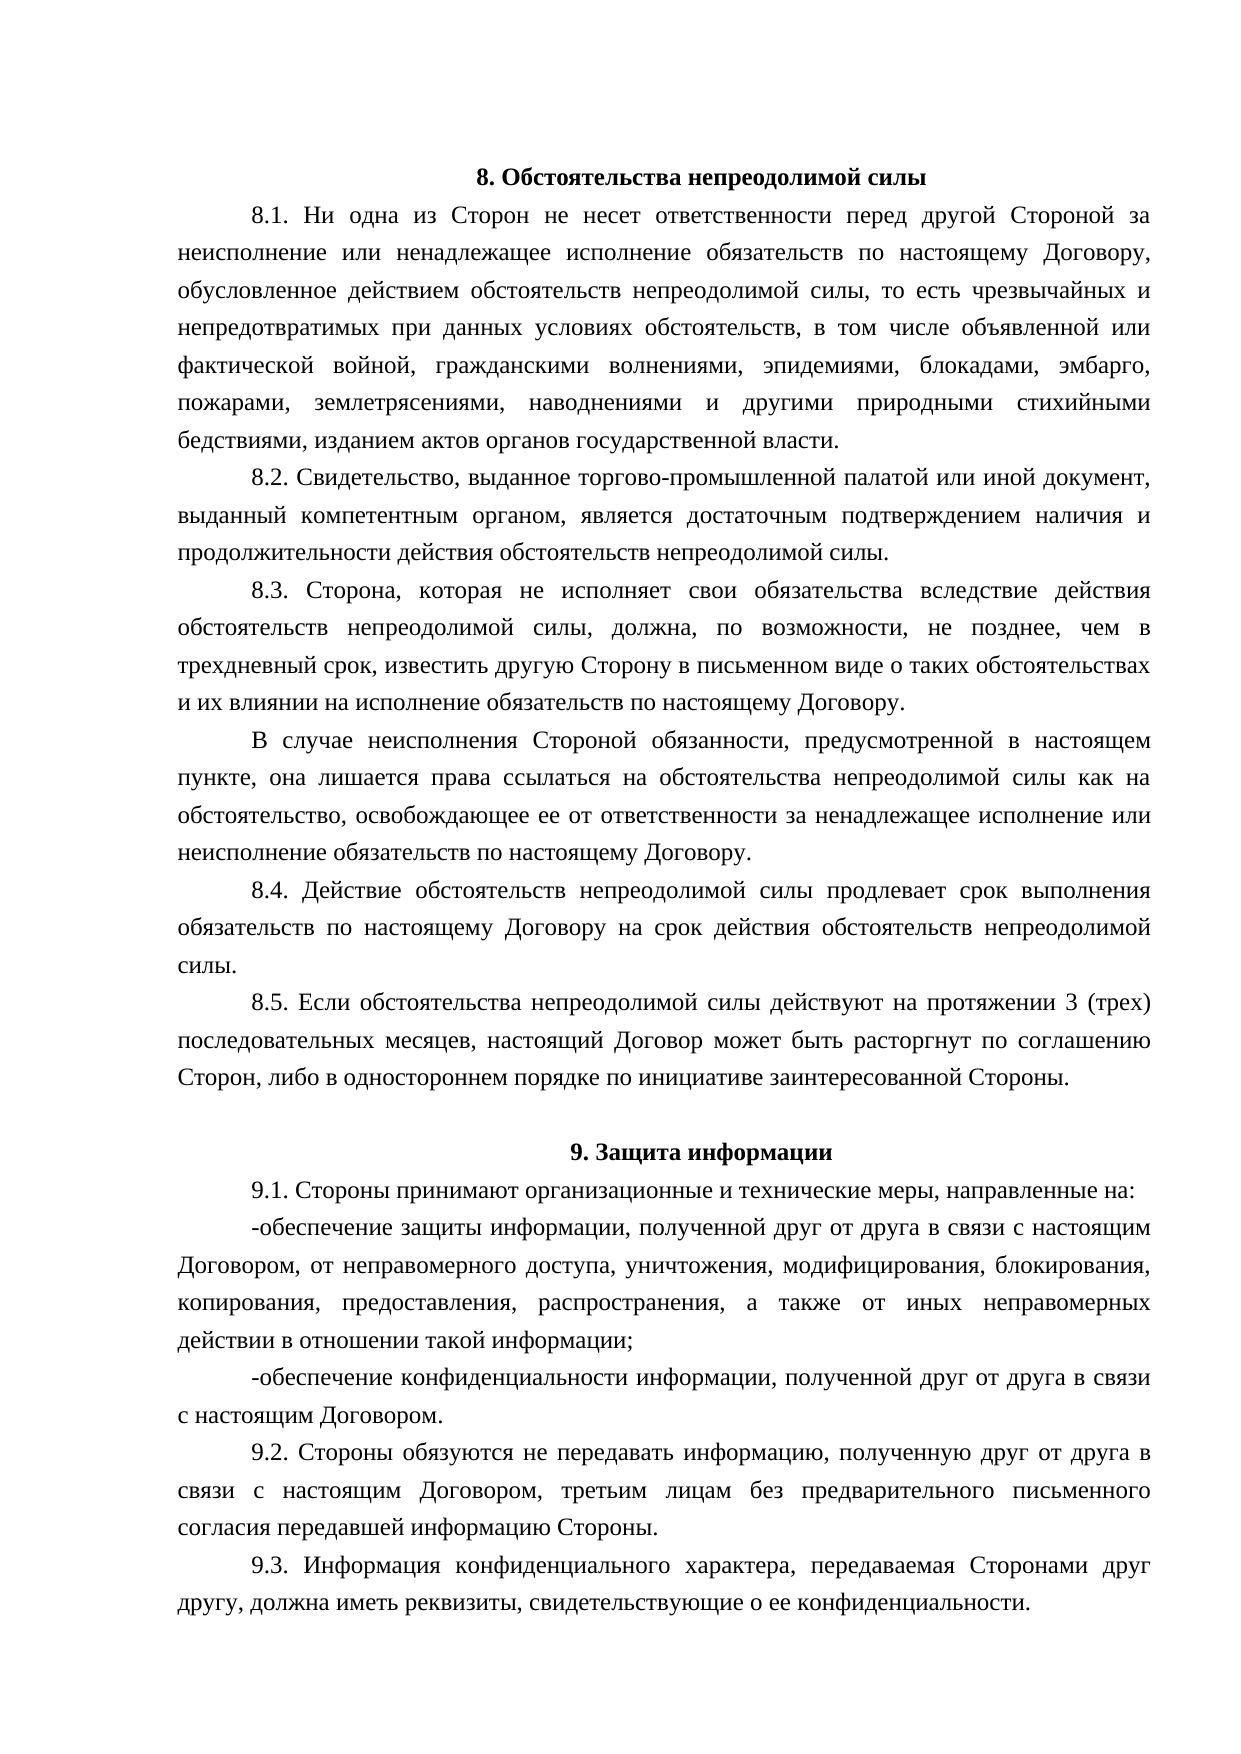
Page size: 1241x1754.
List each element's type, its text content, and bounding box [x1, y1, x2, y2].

text 9.2. Стороны обязуются не передавать информацию, полученную друг от друга в связи с настоящим Договором, третьим лицам без предварительного письменного согласия передавшей информацию Стороны. [177, 1431, 1152, 1543]
text 8.5. Если обстоятельства непреодолимой силы действуют на протяжении 3 (трех) последовательных месяцев, настоящий Договор может быть расторгнут по соглашению Сторон, либо в одностороннем порядке по инициативе заинтересованной Стороны. [177, 981, 1152, 1093]
subtitle 8. Обстоятельства непреодолимой силы [177, 156, 1152, 193]
text 8.3. Сторона, которая не исполняет свои обязательства вследствие действия обстоятельств непреодолимой силы, должна, по возможности, не позднее, чем в трехдневный срок, известить другую Сторону в письменном виде о таких обстоятельствах и их влиянии на исполнение обязательств по настоящему Договору. [177, 568, 1152, 718]
text 9. Защита информации [177, 1131, 1152, 1168]
text 9.3. Информация конфиденциального характера, передаваемая Сторонами друг другу, должна иметь реквизиты, свидетельствующие о ее конфиденциальности. [177, 1543, 1152, 1618]
text -обеспечение защиты информации, полученной друг от друга в связи с настоящим Договором, от неправомерного доступа, уничтожения, модифицирования, блокирования, копирования, предоставления, распространения, а также от иных неправомерных действии в отношении такой информации; [177, 1206, 1152, 1356]
text В случае неисполнения Стороной обязанности, предусмотренной в настоящем пункте, она лишается права ссылаться на обстоятельства непреодолимой силы как на обстоятельство, освобождающее ее от ответственности за ненадлежащее исполнение или неисполнение обязательств по настоящему Договору. [177, 718, 1152, 868]
text 8.4. Действие обстоятельств непреодолимой силы продлевает срок выполнения обязательств по настоящему Договору на срок действия обстоятельств непреодолимой силы. [177, 868, 1152, 981]
text 9.1. Стороны принимают организационные и технические меры, направленные на: [177, 1168, 1152, 1206]
text 8.1. Ни одна из Сторон не несет ответственности перед другой Стороной за неисполнение или ненадлежащее исполнение обязательств по настоящему Договору, обусловленное действием обстоятельств непреодолимой силы, то есть чрезвычайных и непредотвратимых при данных условиях обстоятельств, в том числе объявленной или фактической войной, гражданскими волнениями, эпидемиями, блокадами, эмбарго, пожарами, землетрясениями, наводнениями и другими природными стихийными бедствиями, изданием актов органов государственной власти. [177, 193, 1152, 456]
text 8.2. Свидетельство, выданное торгово-промышленной палатой или иной документ, выданный компетентным органом, является достаточным подтверждением наличия и продолжительности действия обстоятельств непреодолимой силы. [177, 456, 1152, 568]
text -обеспечение конфиденциальности информации, полученной друг от друга в связи с настоящим Договором. [177, 1356, 1152, 1431]
